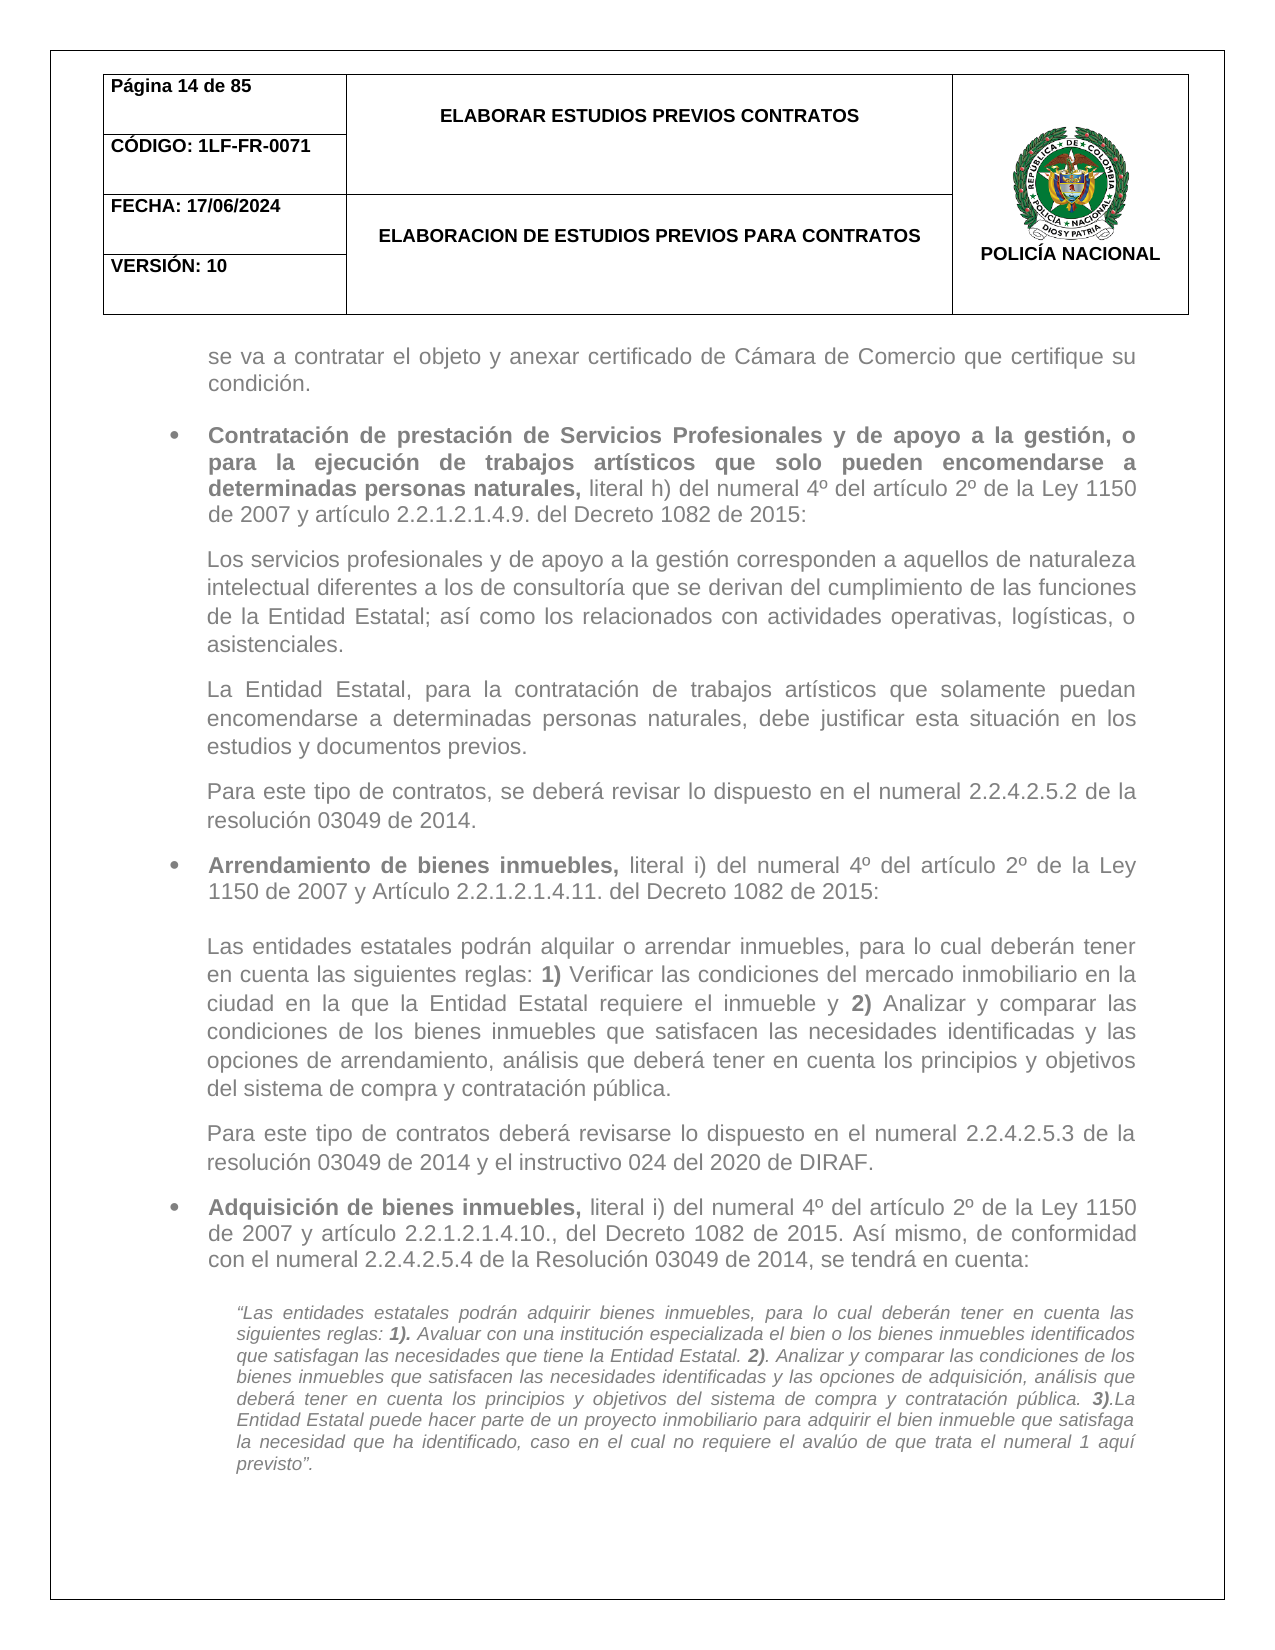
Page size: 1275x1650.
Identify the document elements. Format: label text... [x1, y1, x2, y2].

text Las entidades estatales podrán alquilar o arrendar inmuebles, para lo cual deberán tener en cuenta las siguientes reglas: 1) Verificar las condiciones del mercado inmobiliario en la ciudad en la que la Entidad Estatal requiere el inmueble y 2) Analizar y comparar las condiciones de los bienes inmuebles que satisfacen las necesidades identificadas y las opciones de arrendamiento, análisis que deberá tener en cuenta los principios y objetivos del sistema de compra y contratación pública. [207, 933, 1137, 1101]
text Para este tipo de contratos deberá revisarse lo dispuesto en el numeral 2.2.4.2.5.3 de la resolución 03049 de 2014 y el instructivo 024 del 2020 de DIRAF. [207, 1120, 1137, 1175]
text Para este tipo de contratos, se deberá revisar lo dispuesto en el numeral 2.2.4.2.5.2 de la resolución 03049 de 2014. [207, 778, 1137, 833]
text “Las entidades estatales podrán adquirir bienes inmuebles, para lo cual deberán tener en cuenta las siguientes reglas: 1). Avaluar con una institución especializada el bien o los bienes inmuebles identificados que satisfagan las necesidades que tiene la Entidad Estatal. 2). Analizar y comparar las condiciones de los bienes inmuebles que satisfacen las necesidades identificadas y las opciones de adquisición, análisis que deberá tener en cuenta los principios y objetivos del sistema de compra y contratación pública. 3).La Entidad Estatal puede hacer parte de un proyecto inmobiliario para adquirir el bien inmueble que satisfaga la necesidad que ha identificado, caso en el cual no requiere el avalúo de que trata el numeral 1 aquí previsto”. [236, 1301, 1137, 1474]
text Los servicios profesionales y de apoyo a la gestión corresponden a aquellos de naturaleza intelectual diferentes a los de consultoría que se derivan del cumplimiento de las funciones de la Entidad Estatal; así como los relacionados con actividades operativas, logísticas, o asistenciales. [207, 546, 1137, 657]
list Arrendamiento de bienes inmuebles, literal i) del numeral 4º del artículo 2º de la Ley 1150 de 2007 y Artículo 2.2.1.2.1.4.11. del Decreto 1082 de 2015: [170, 852, 1137, 904]
list Adquisición de bienes inmuebles, literal i) del numeral 4º del artículo 2º de la Ley 1150 de 2007 y artículo 2.2.1.2.1.4.10., del Decreto 1082 de 2015. Así mismo, de conformidad con el numeral 2.2.4.2.5.4 de la Resolución 03049 de 2014, se tendrá en cuenta: [170, 1194, 1137, 1273]
list Contratación de prestación de Servicios Profesionales y de apoyo a la gestión, o para la ejecución de trabajos artísticos que solo pueden encomendarse a determinadas personas naturales, literal h) del numeral 4º del artículo 2º de la Ley 1150 de 2007 y artículo 2.2.1.2.1.4.9. del Decreto 1082 de 2015: [170, 422, 1137, 528]
picture [1011, 124, 1130, 243]
text La Entidad Estatal, para la contratación de trabajos artísticos que solamente puedan encomendarse a determinadas personas naturales, debe justificar esta situación en los estudios y documentos previos. [207, 676, 1137, 759]
